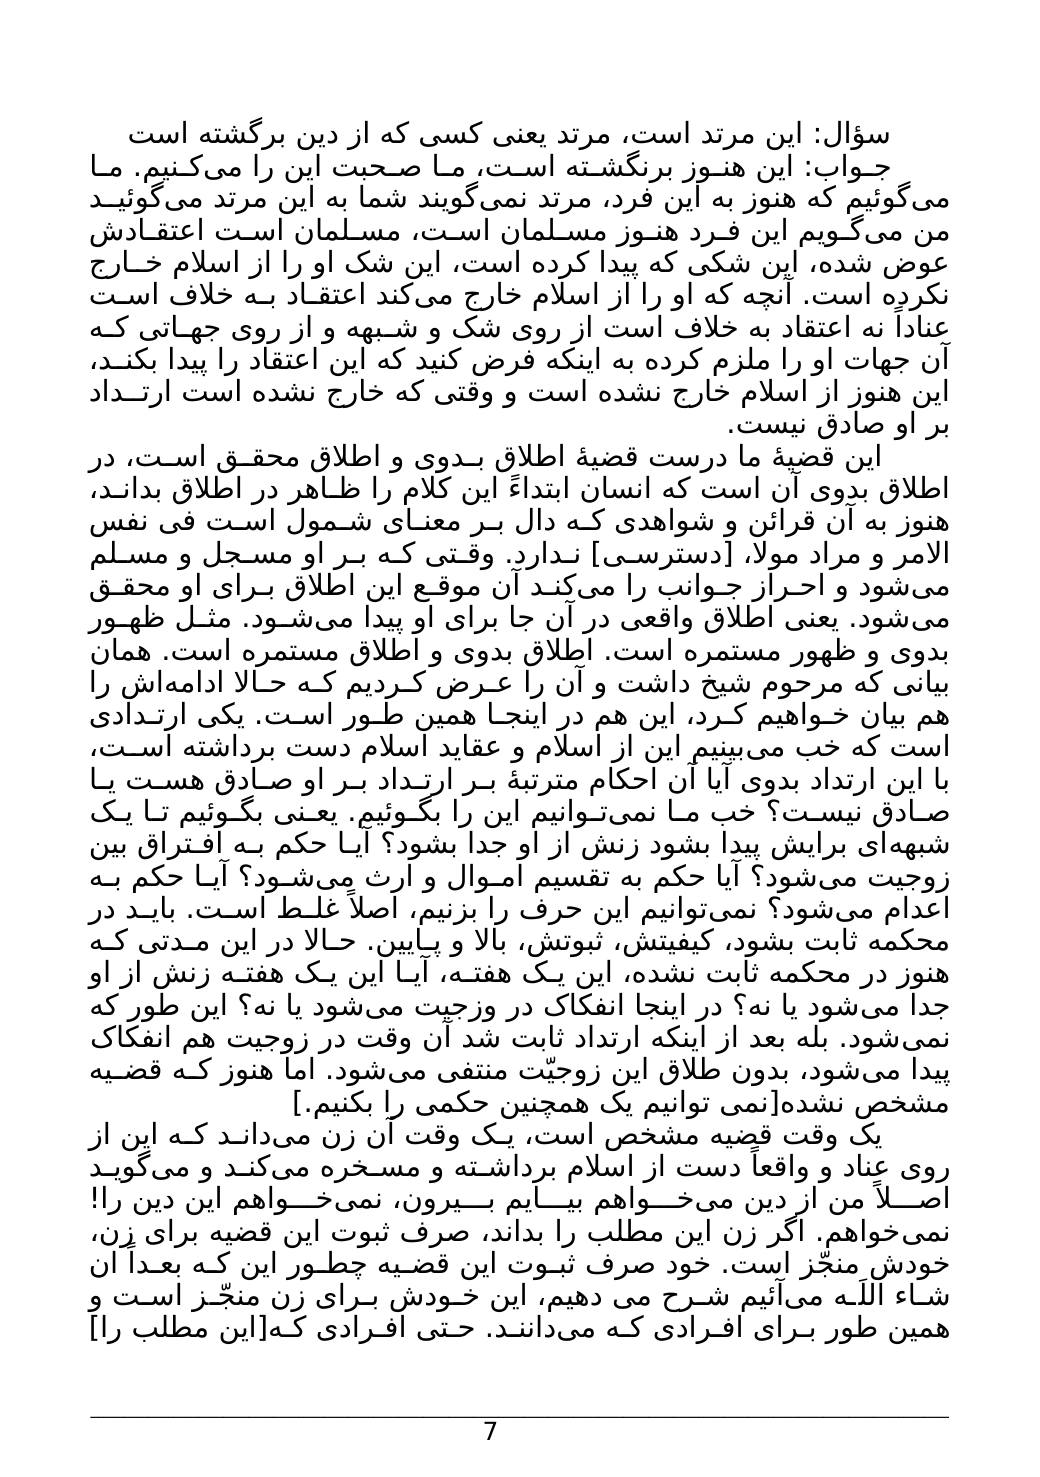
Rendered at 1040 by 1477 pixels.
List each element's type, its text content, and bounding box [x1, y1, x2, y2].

text جواب: این هنوز برنگشته است، ما صحبت این را می‌کنیم. ما می‌گوئیم که هنوز به این فرد، مرتد نمی‌گویند شما به این مرتد می‌گوئید من می‌گویم این فرد هنوز مسلمان است، مسلمان است اعتقادش عوض شده، این شکی که پیدا کرده است، این شک او را از اسلام خارج نکرده است. آنچه که او را از اسلام خارج می‌کند اعتقاد به خلاف است عناداً نه اعتقاد به خلاف است از روی شک و شبهه و از روی جهاتی که آن جهات او را ملزم کرده به اینکه فرض کنید که این اعتقاد را پیدا بکند، این هنوز از اسلام خارج نشده است و وقتی که خارج نشده است ارتداد بر او صادق نیست. [89, 150, 951, 441]
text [89, 1119, 951, 1345]
text این قضیۀ ما درست قضیۀ اطلاق بدوی و اطلاق محقق است، در اطلاق بدوی آن است که انسان ابتداءً این کلام را ظاهر در اطلاق بداند، هنوز به آن قرائن و شواهدی که دال بر معنای شمول است فی نفس الامر و مراد مولا، [دسترسی] ندارد. وقتی که بر او مسجل و مسلم می‌شود و احراز جوانب را می‌کند آن موقع این اطلاق برای او محقق می‌شود. یعنی اطلاق واقعی در آن جا برای او پیدا می‌شود. مثل ظهور بدوی و ظهور مستمره است. اطلاق بدوی و اطلاق مستمره است. همان بیانی که مرحوم شیخ داشت و آن را عرض کردیم که حالا ادامه‌اش را هم بیان خواهیم کرد، این هم در اینجا همین طور است. یکی ارتدادی است که خب می‌بینیم این از اسلام و عقاید اسلام دست برداشته است، با این ارتداد بدوی آیا آن احکام مترتبۀ بر ارتداد بر او صادق هست یا صادق نیست؟ خب ما نمی‌توانیم این را بگوئیم. یعنی بگوئیم تا یک شبهه‌ای برایش پیدا بشود زنش از او جدا بشود؟ آیا حکم به افتراق بین زوجیت می‌شود؟ آیا حکم به تقسیم اموال و ارث می‌شود؟ آیا حکم به اعدام می‌شود؟ نمی‌توانیم این حرف را بزنیم، اصلاً غلط است. باید در محکمه ثابت بشود، کیفیتش، ثبوتش، بالا و پایین. حالا در این مدتی که هنوز در محکمه ثابت نشده، این یک هفته، آیا این یک هفته زنش از او جدا می‌شود یا نه؟ در اینجا انفکاک در وزجیت می‌شود یا نه؟ این طور که نمی‌شود. بله بعد از اینکه ارتداد ثابت شد آن وقت در زوجیت هم انفکاک پیدا می‌شود، بدون طلاق این زوجیّت منتفی می‌شود. اما هنوز که قضیه مشخص نشده[نمی توانیم یک همچنین حکمی را بکنیم.] [89, 441, 951, 1119]
text سؤال: این مرتد است، مرتد یعنی کسی که از دین برگشته است [89, 118, 951, 150]
